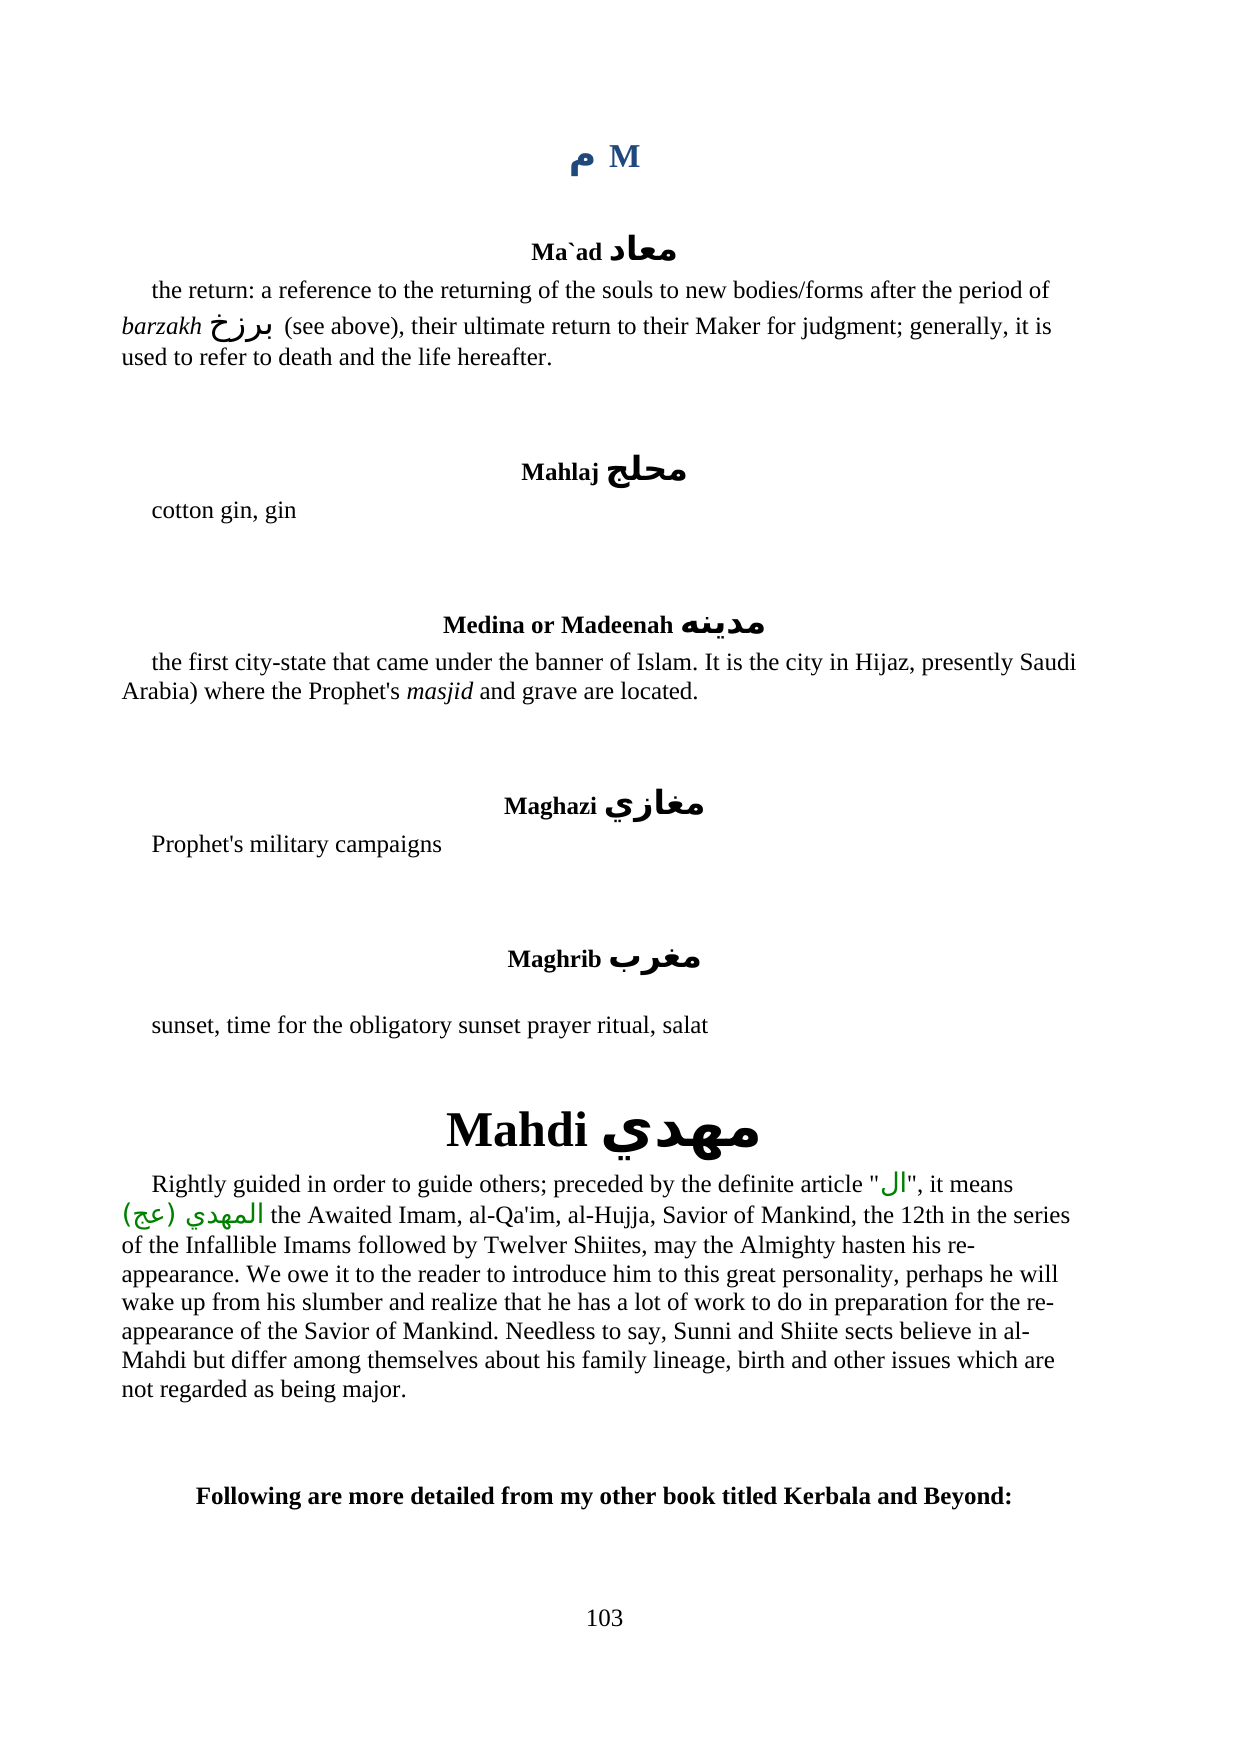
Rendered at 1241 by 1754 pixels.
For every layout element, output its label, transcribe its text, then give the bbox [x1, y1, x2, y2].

text cotton gin, gin [121, 495, 1087, 524]
text Rightly guided in order to guide others; preceded by the definite article "ال", it means المهدي (عج) the Awaited Imam, al-Qa'im, al-Hujja, Savior of Mankind, the 12th in the series of the Infallible Imams followed by Twelver Shiites, may the Almighty hasten his re-appearance. We owe it to the reader to introduce him to this great personality, perhaps he will wake up from his slumber and realize that he has a lot of work to do in preparation for the re-appearance of the Savior of Mankind. Needless to say, Sunni and Shiite sects believe in al-Mahdi but differ among themselves about his family lineage, birth and other issues which are not regarded as being major. [121, 1167, 1087, 1402]
text Medina or Madeenah مدينه [121, 602, 1087, 641]
text Following are more detailed from my other book titled Kerbala and Beyond: [121, 1481, 1087, 1510]
text Mahdi مهدي [121, 1093, 1087, 1161]
text the return: a reference to the returning of the souls to new bodies/forms after the period of barzakh برزخ (see above), their ultimate return to their Maker for judgment; generally, it is used to refer to death and the life hereafter. [121, 275, 1087, 371]
text Ma`ad معاد [121, 229, 1087, 268]
text Maghrib مغرب [121, 936, 1087, 975]
text Mahlaj محلج [121, 450, 1087, 489]
subtitle م M [121, 132, 1087, 176]
text Prophet's military campaigns [121, 829, 1087, 858]
text Maghazi مغازي [121, 784, 1087, 823]
text the first city-state that came under the banner of Islam. It is the city in Hijaz, presently Saudi Arabia) where the Prophet's masjid and grave are located. [121, 647, 1087, 705]
text sunset, time for the obligatory sunset prayer ritual, salat [121, 1010, 1087, 1039]
